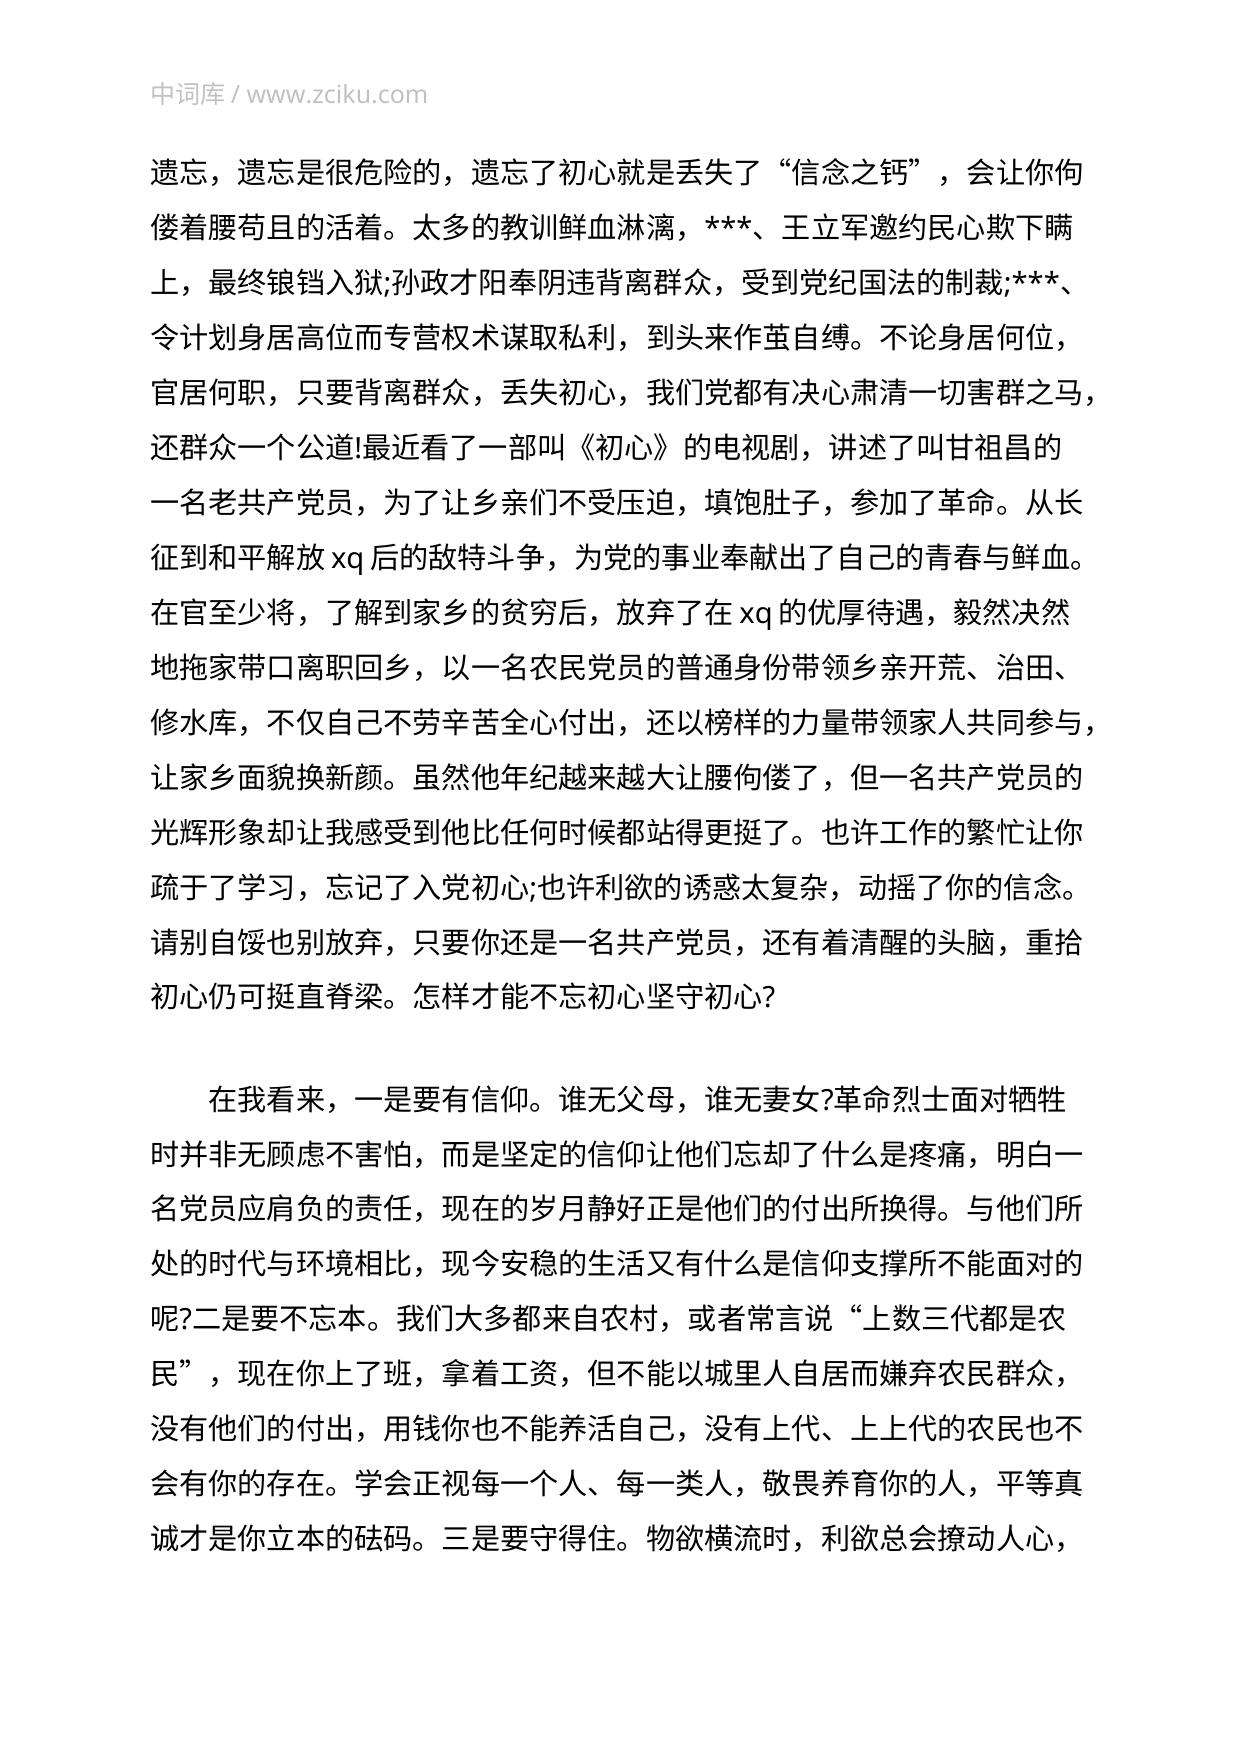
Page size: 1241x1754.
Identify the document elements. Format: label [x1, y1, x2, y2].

text [150, 1076, 1090, 1558]
text [150, 150, 1090, 1016]
